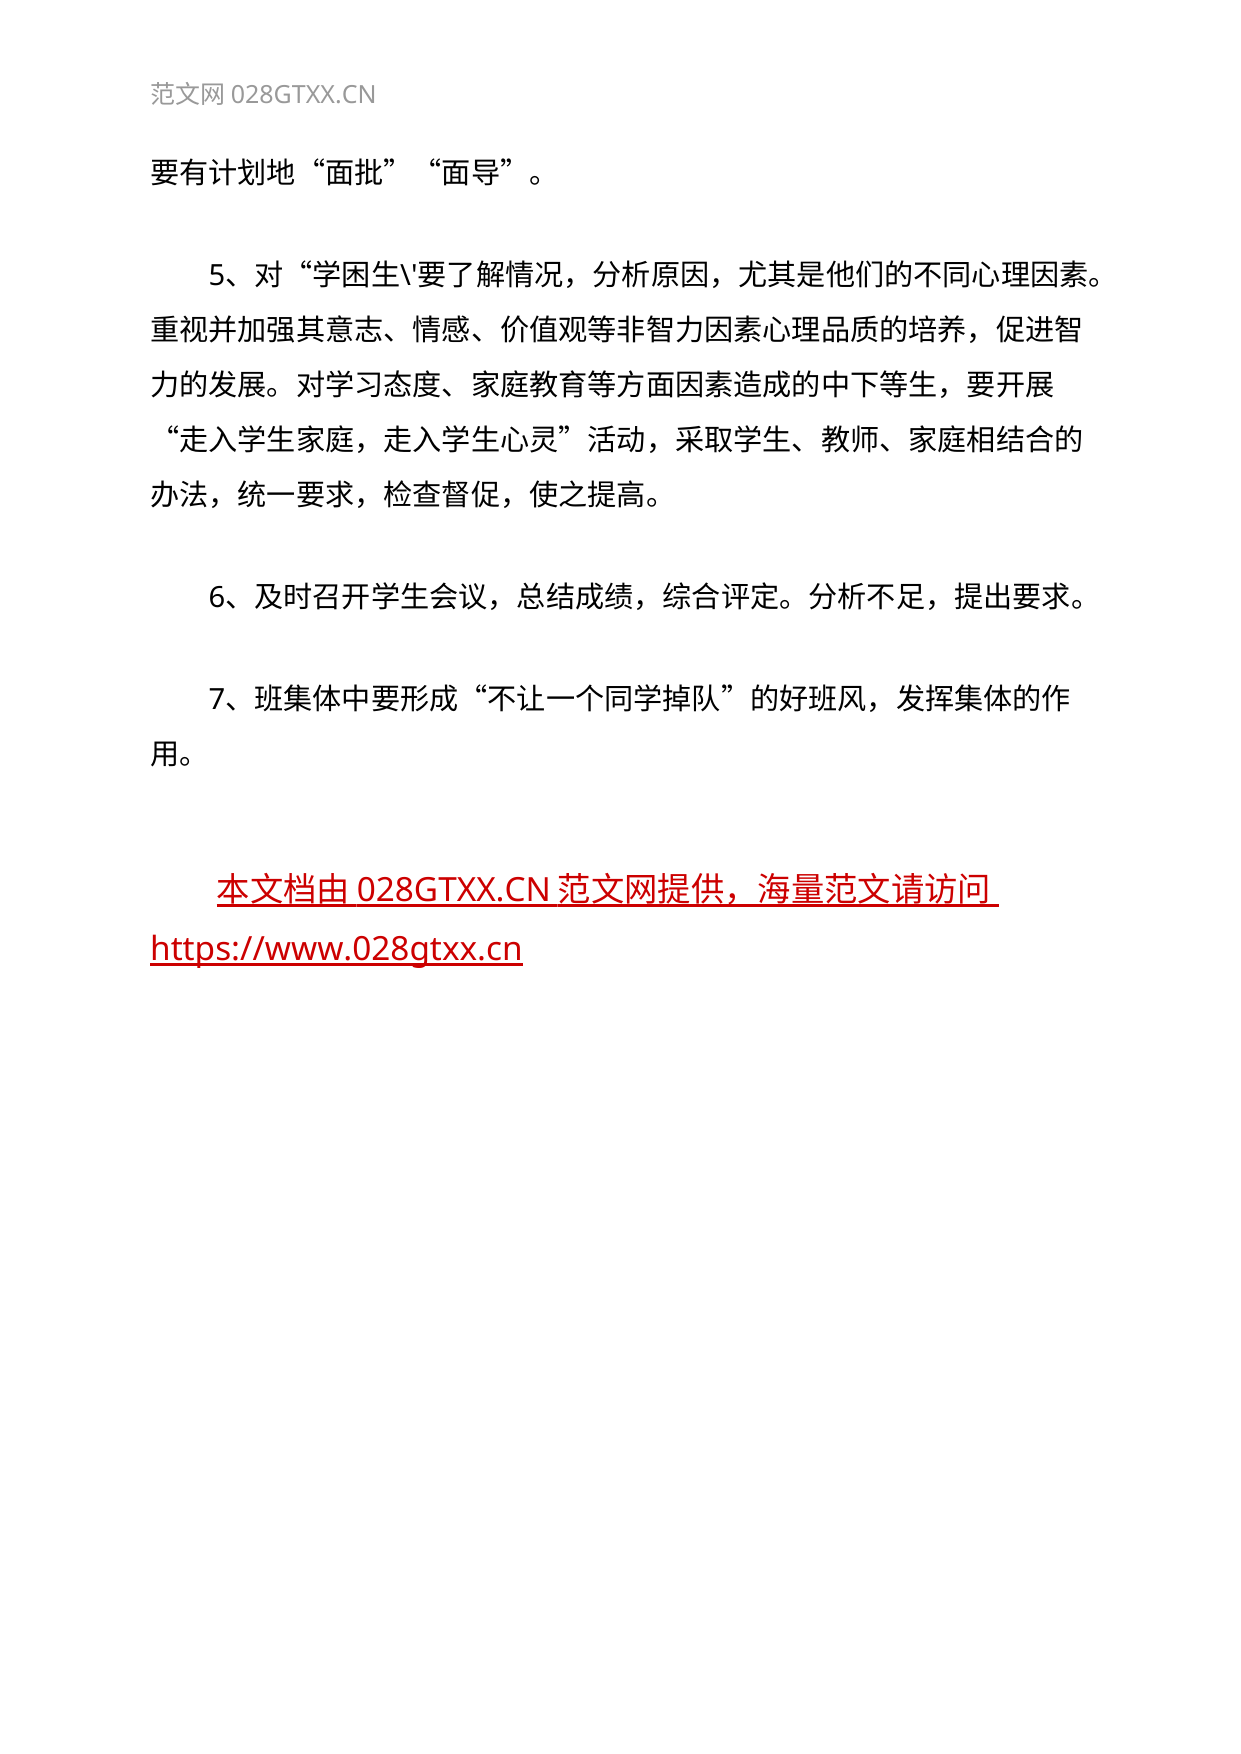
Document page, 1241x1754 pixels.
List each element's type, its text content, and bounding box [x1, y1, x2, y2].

text 6、及时召开学生会议，总结成绩，综合评定。分析不足，提出要求。 [150, 573, 1090, 616]
text 7、班集体中要形成“不让一个同学掉队”的好班风，发挥集体的作用。 [150, 675, 1090, 772]
text 5、对“学困生\'要了解情况，分析原因，尤其是他们的不同心理因素。重视并加强其意志、情感、价值观等非智力因素心理品质的培养，促进智力的发展。对学习态度、家庭教育等方面因素造成的中下等生，要开展“走入学生家庭，走入学生心灵”活动，采取学生、教师、家庭相结合的办法，统一要求，检查督促，使之提高。 [150, 252, 1090, 514]
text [150, 150, 1090, 192]
text 本文档由028GTXX.CN范文网提供，海量范文请访问 https://www.028gtxx.cn [150, 863, 1090, 971]
